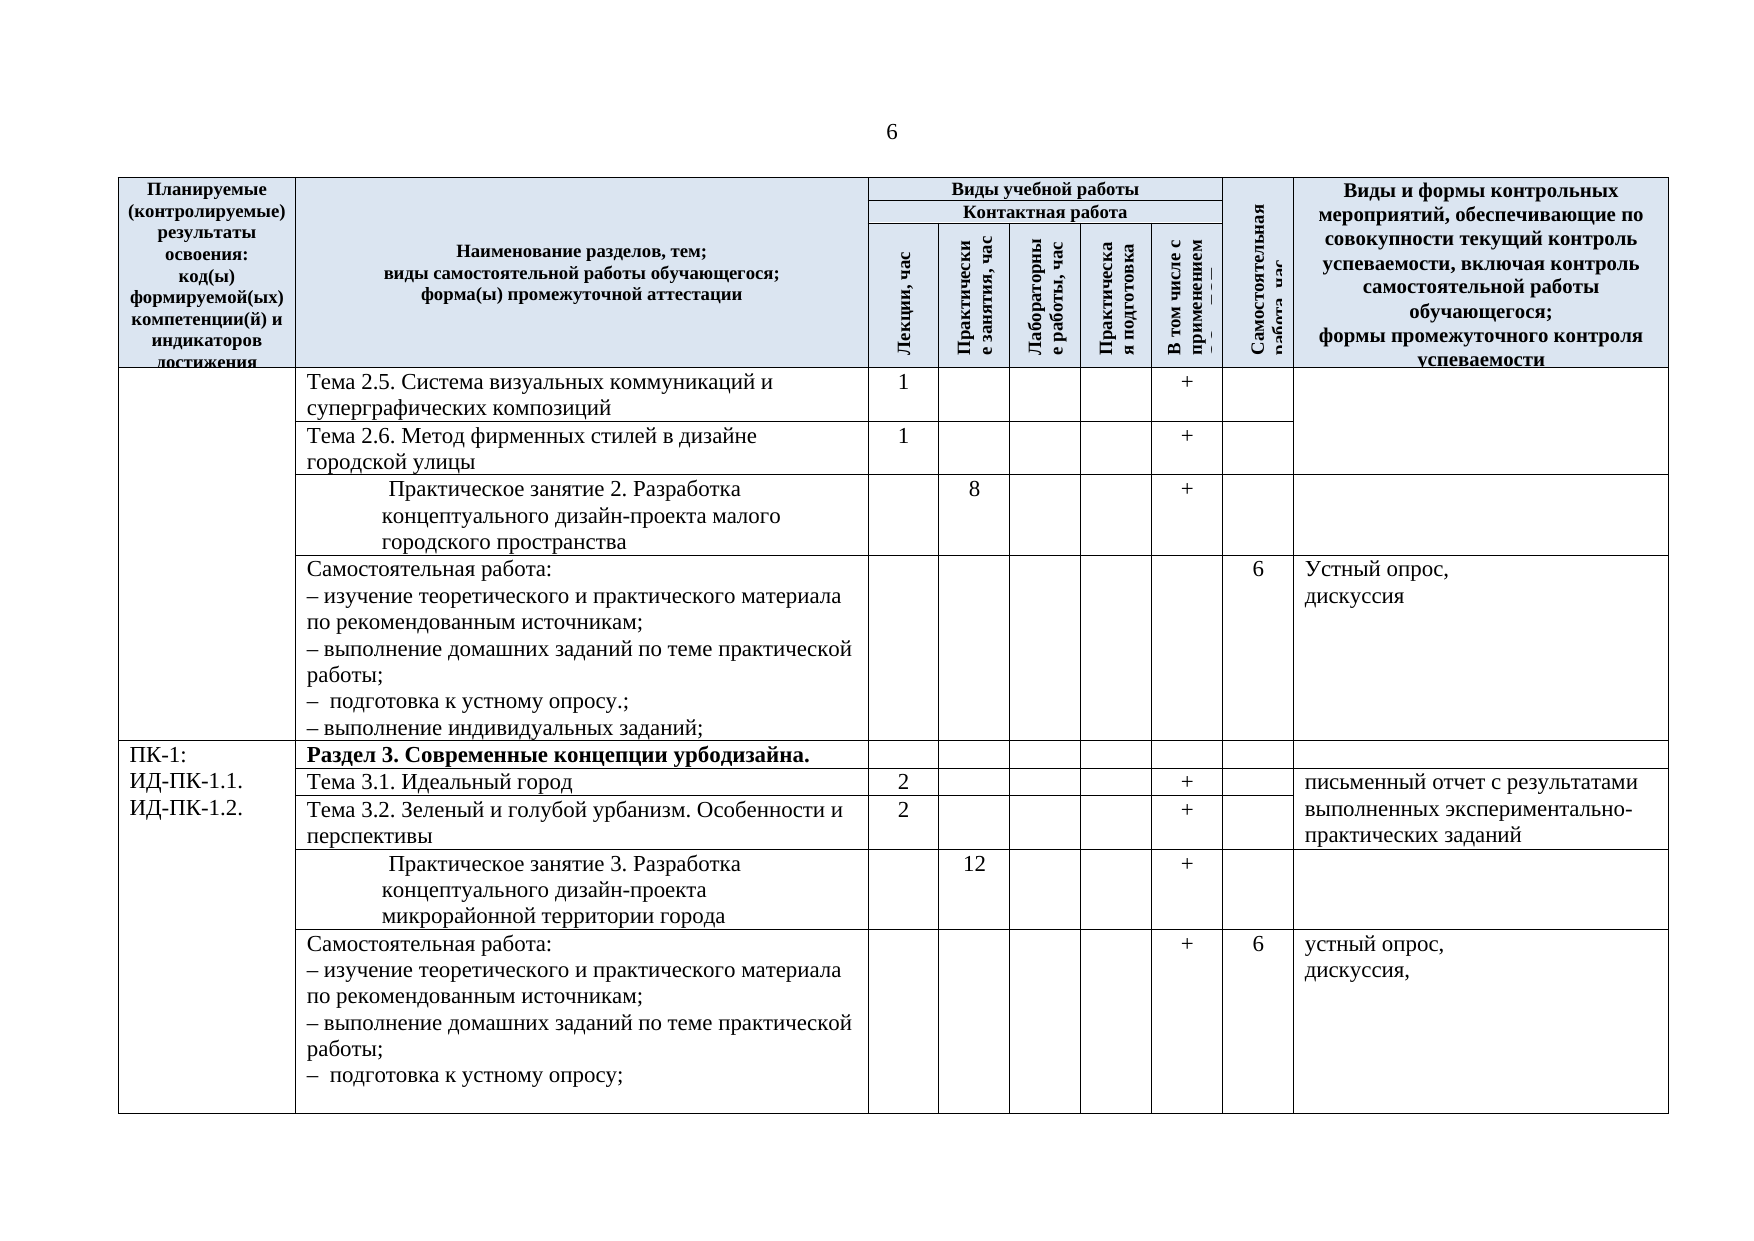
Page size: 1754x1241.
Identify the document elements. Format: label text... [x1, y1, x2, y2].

table_cell [869, 850, 938, 929]
table_header Самостоятельная работа, час [1223, 178, 1293, 367]
table_cell Тема 3.1. Идеальный город [296, 769, 868, 795]
table_cell [1010, 796, 1080, 848]
table_cell 2 [869, 796, 938, 848]
table_cell [1294, 741, 1668, 767]
table_cell [1294, 850, 1668, 929]
table_cell + [1152, 422, 1222, 474]
table_cell [939, 422, 1009, 474]
table_cell Устный опрос, дискуссия [1294, 556, 1668, 740]
table_cell [1152, 556, 1222, 740]
table_header Планируемые (контролируемые) результаты освоения: код(ы) формируемой(ых) компетенции(й) и индикаторов достижения компетенций [119, 178, 295, 367]
table_cell Практическая подготовка [1081, 224, 1151, 367]
table_cell [869, 475, 938, 554]
table_cell 12 [939, 850, 1009, 929]
table_cell [1010, 556, 1080, 740]
table_cell Контактная работа [869, 201, 1222, 222]
table_cell [1223, 796, 1293, 848]
table_cell [1081, 930, 1151, 1113]
table_cell [939, 796, 1009, 848]
table_cell [1081, 850, 1151, 929]
table_cell [939, 368, 1009, 421]
table_cell Практическое занятие 2. Разработка концептуального дизайн-проекта малого городского пространства [296, 475, 868, 554]
table_cell устный опрос, дискуссия, [1294, 930, 1668, 1113]
table_cell Тема 3.2. Зеленый и голубой урбанизм. Особенности и перспективы [296, 796, 868, 848]
table_cell Тема 2.5. Система визуальных коммуникаций и суперграфических композиций [296, 368, 868, 421]
table_cell Лабораторные работы, час [1010, 224, 1080, 367]
table_cell 6 [1223, 930, 1293, 1113]
table_cell [1223, 475, 1293, 554]
table_cell [1223, 769, 1293, 795]
table_cell [939, 769, 1009, 795]
table_cell + [1152, 769, 1222, 795]
table_header Виды и формы контрольных мероприятий, обеспечивающие по совокупности текущий контроль успеваемости, включая контроль самостоятельной работы обучающегося; формы промежуточного контроля успеваемости [1294, 178, 1668, 367]
table_cell [1223, 368, 1293, 421]
table_cell 1 [869, 368, 938, 421]
table_cell В том числе с применением ЭО и ДОТ [1152, 224, 1222, 367]
table_cell [1010, 850, 1080, 929]
table_cell [1081, 769, 1151, 795]
table_cell 6 [1223, 556, 1293, 740]
table_cell [1081, 368, 1151, 421]
table_cell [1010, 930, 1080, 1113]
table_cell [1081, 741, 1151, 767]
table_cell + [1152, 850, 1222, 929]
table_cell 2 [869, 769, 938, 795]
table_cell [1010, 769, 1080, 795]
table_cell + [1152, 475, 1222, 554]
table_cell Практические занятия, час [939, 224, 1009, 367]
table_cell 8 [939, 475, 1009, 554]
table_cell + [1152, 930, 1222, 1113]
table_cell [1223, 741, 1293, 767]
table_cell Тема 2.6. Метод фирменных стилей в дизайне городской улицы [296, 422, 868, 474]
table_cell 1 [869, 422, 938, 474]
table_cell [939, 930, 1009, 1113]
table_cell [1223, 422, 1293, 474]
table_cell [1081, 422, 1151, 474]
table_cell [1081, 556, 1151, 740]
table_cell + [1152, 796, 1222, 848]
table_cell [939, 556, 1009, 740]
table_cell Практическое занятие 3. Разработка концептуального дизайн-проекта микрорайонной территории города [296, 850, 868, 929]
table_cell [1223, 850, 1293, 929]
table_cell [1081, 796, 1151, 848]
table_cell ПК-1: ИД-ПК-1.1. ИД-ПК-1.2. [119, 741, 295, 1113]
table_cell [1152, 741, 1222, 767]
table_cell письменный отчет с результатами выполненных экспериментально-практических заданий [1294, 769, 1668, 848]
table_header Виды учебной работы [869, 178, 1222, 200]
table_cell [1010, 422, 1080, 474]
table_cell [869, 930, 938, 1113]
table_cell [869, 556, 938, 740]
table_cell + [1152, 368, 1222, 421]
table_cell Лекции, час [869, 224, 938, 367]
table_cell [1010, 475, 1080, 554]
table_header Наименование разделов, тем; виды самостоятельной работы обучающегося; форма(ы) промежуточной аттестации [296, 178, 868, 367]
table_cell [939, 741, 1009, 767]
table_cell Самостоятельная работа: – изучение теоретического и практического материала по рекомендованным источникам; – выполнение домашних заданий по теме практической работы; – подготовка к устному опросу.; – выполнение индивидуальных заданий; [296, 556, 868, 740]
table_cell [1294, 475, 1668, 554]
table_cell [1081, 475, 1151, 554]
table_cell Раздел 3. Современные концепции урбодизайна. [296, 741, 868, 767]
table_cell [1010, 368, 1080, 421]
table_cell [1010, 741, 1080, 767]
table_cell [869, 741, 938, 767]
table_cell [1294, 368, 1668, 474]
